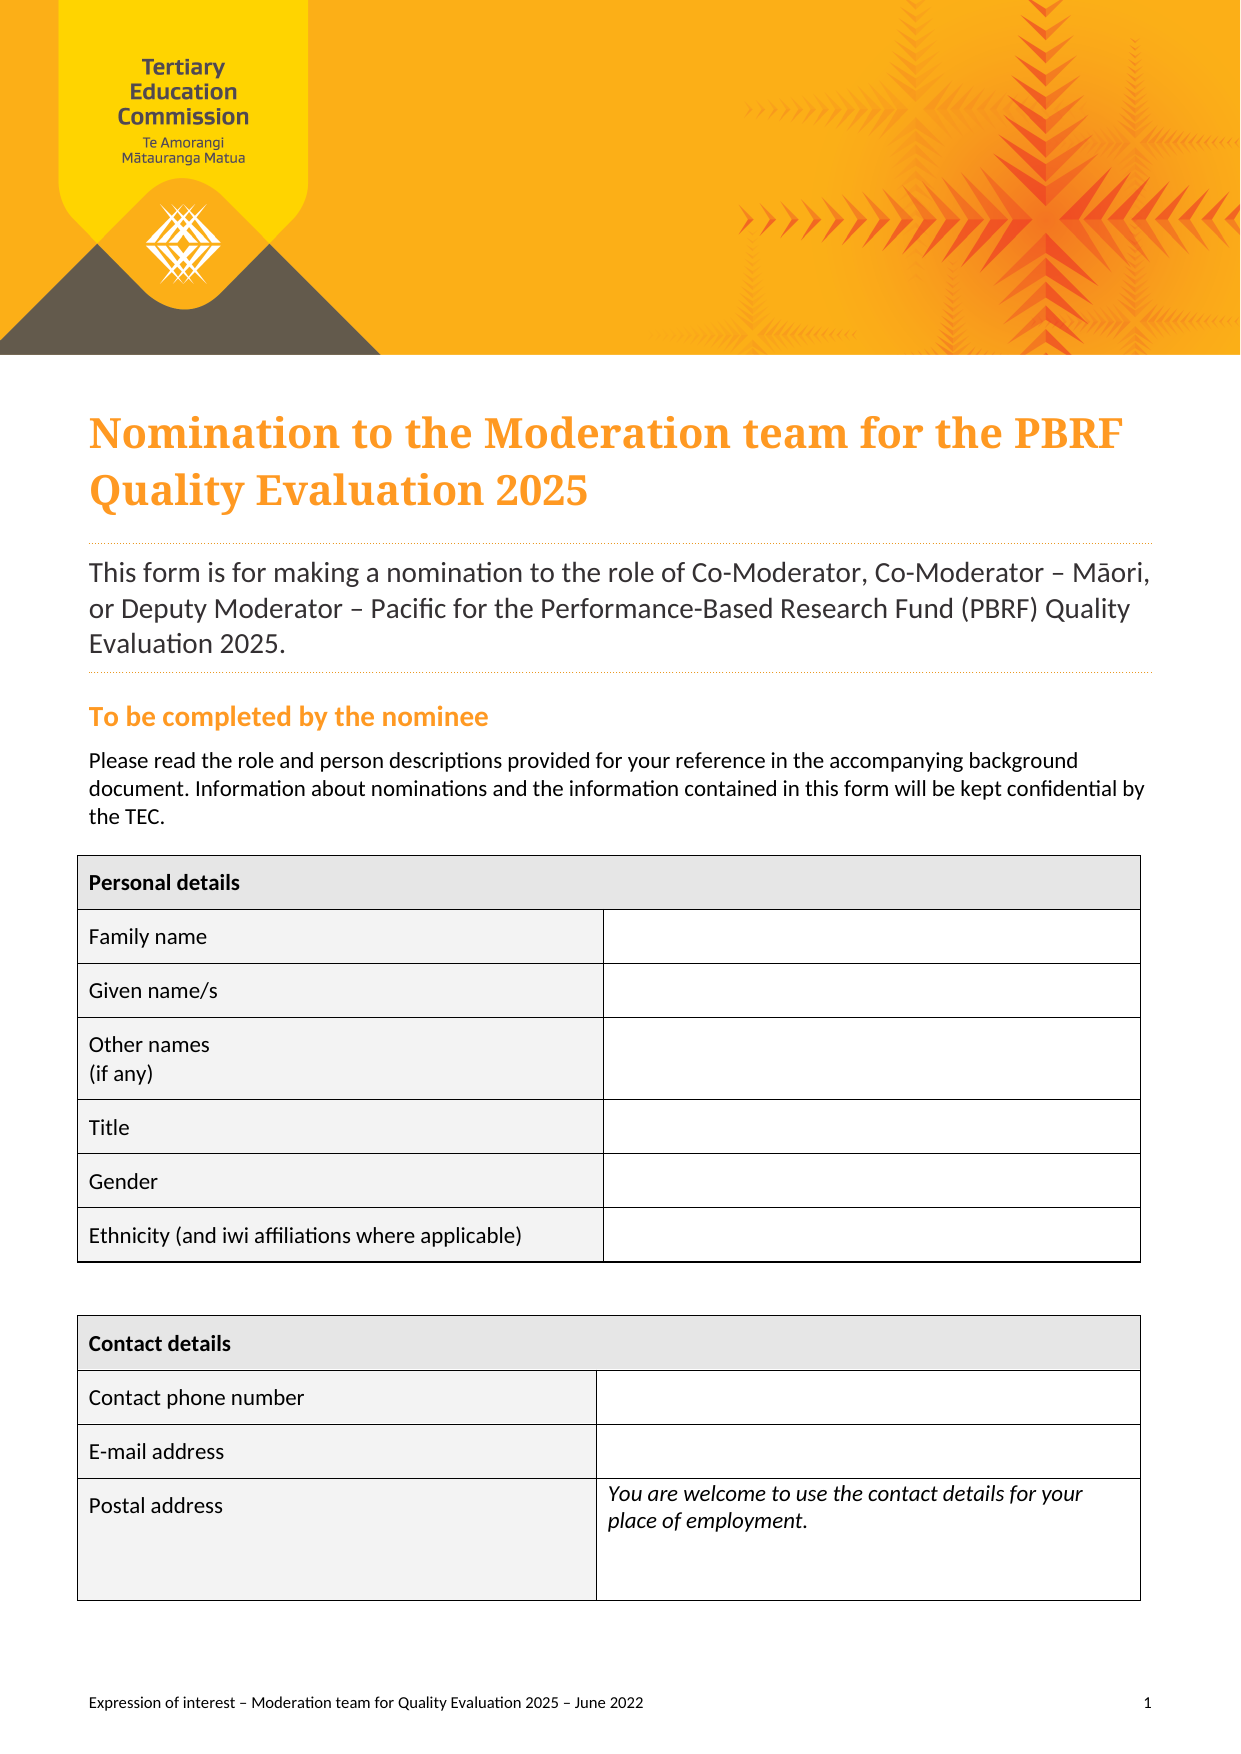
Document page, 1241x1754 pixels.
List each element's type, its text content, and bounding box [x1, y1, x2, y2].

text Please read the role and person descriptions provided for your reference in the accompanying background document. Information about nominations and the information contained in this form will be kept confidential by the TEC. [89, 746, 1152, 830]
table_cell [604, 964, 1140, 1017]
table_cell You are welcome to use the contact details for your place of employment. [597, 1479, 1140, 1600]
table_cell Title [78, 1100, 603, 1153]
table_cell Other names (if any) [78, 1018, 603, 1099]
table_cell Contact phone number [78, 1371, 596, 1423]
table_cell Family name [78, 910, 603, 963]
table_cell [604, 1018, 1140, 1099]
table_cell E-mail address [78, 1425, 596, 1478]
text This form is for making a nomination to the role of Co-Moderator, Co-Moderator – Māori, or Deputy Moderator – Pacific for the Performance-Based Research Fund (PBRF) Quality Evaluation 2025. [89, 543, 1152, 673]
table_header Personal details [78, 856, 1140, 909]
table_cell [604, 910, 1140, 963]
table_cell [597, 1371, 1140, 1423]
table_cell [597, 1425, 1140, 1478]
table_cell [604, 1100, 1140, 1153]
subtitle Nomination to the Moderation team for the PBRF Quality Evaluation 2025 [89, 355, 1152, 518]
table_cell [604, 1208, 1140, 1261]
table_cell [604, 1154, 1140, 1207]
table_cell Given name/s [78, 964, 603, 1017]
table_header Contact details [78, 1316, 1140, 1369]
picture [0, 0, 1241, 355]
subtitle To be completed by the nominee [89, 698, 1152, 733]
table_cell Gender [78, 1154, 603, 1207]
table_cell Postal address [78, 1479, 596, 1600]
table_cell Ethnicity (and iwi affiliations where applicable) [78, 1208, 603, 1261]
